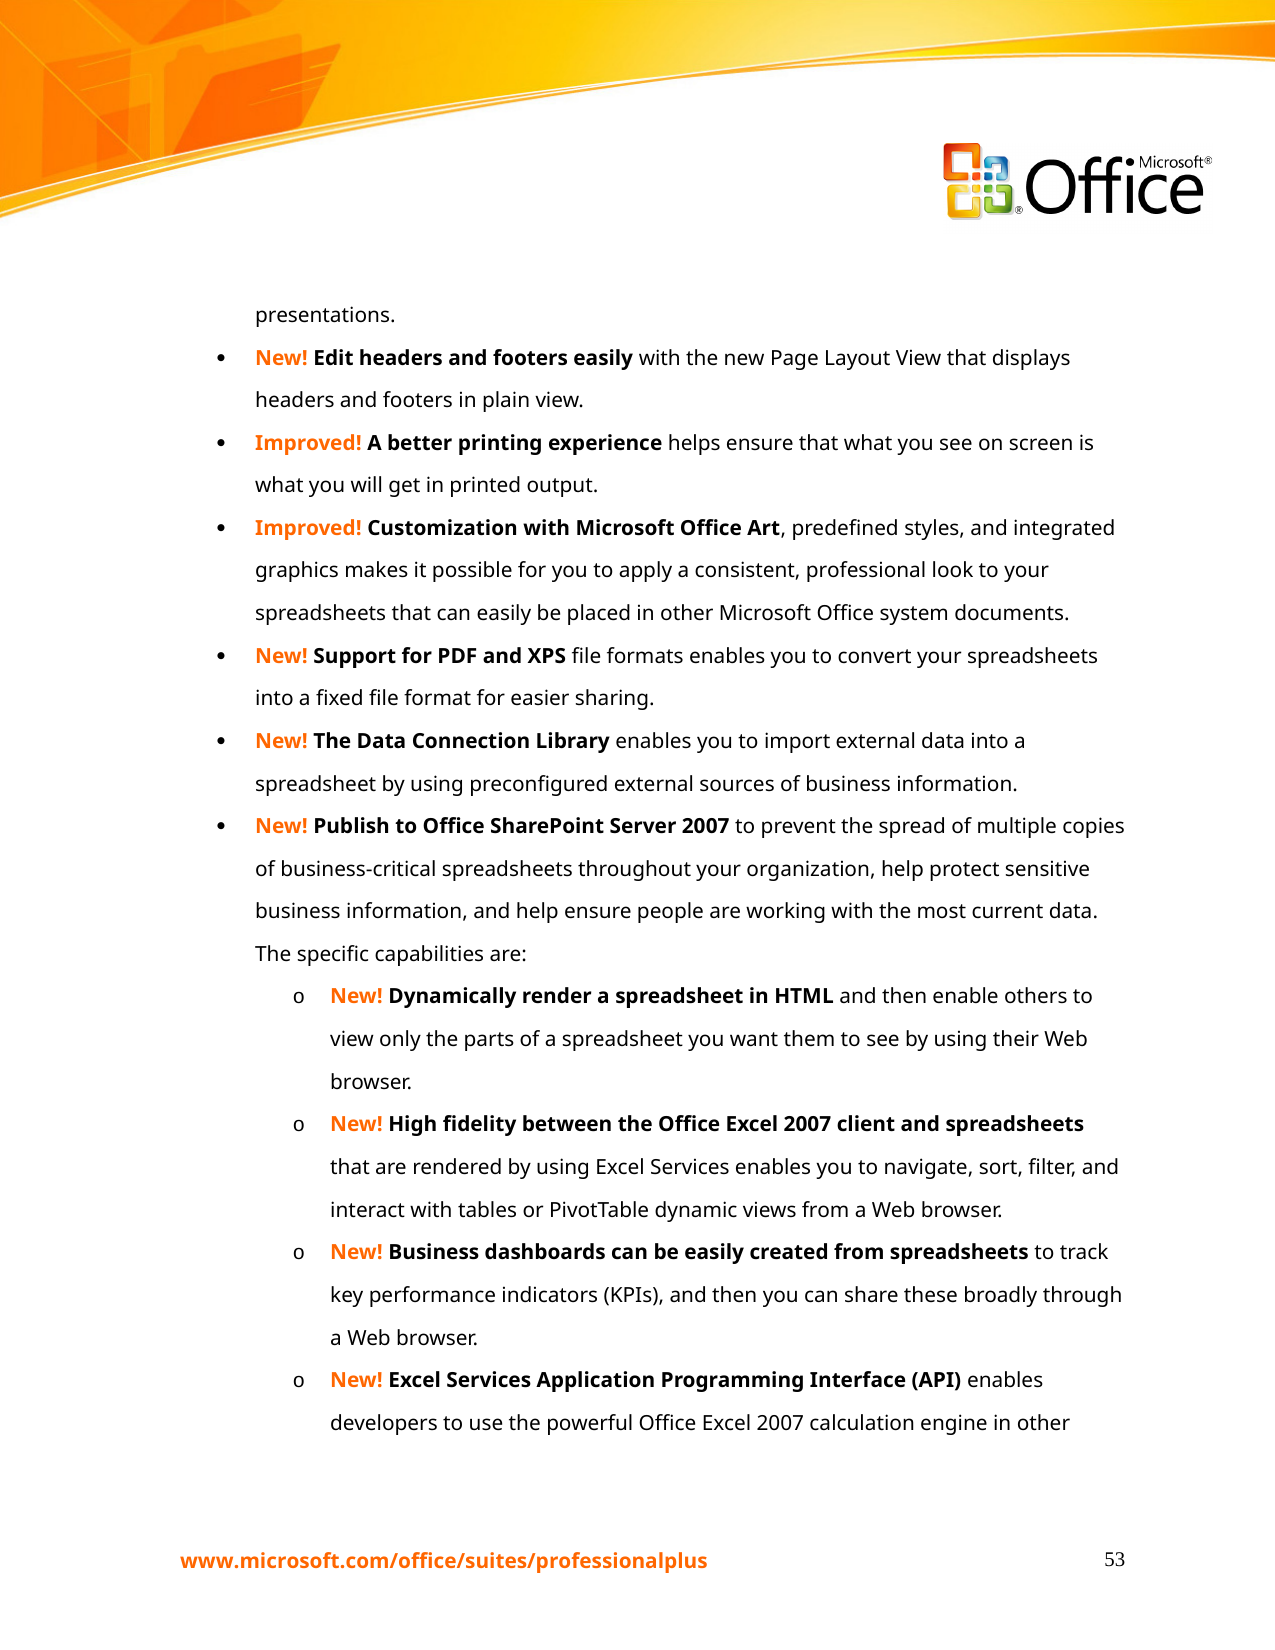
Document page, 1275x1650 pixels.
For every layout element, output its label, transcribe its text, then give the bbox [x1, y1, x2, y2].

list New! High fidelity between the Office Excel 2007 client and spreadsheets that are rendered by using Excel Services enables you to navigate, sort, filter, and interact with tables or PivotTable dynamic views from a Web browser. [292, 1109, 1125, 1223]
text New! Publish to Office SharePoint Server 2007 to prevent the spread of multiple copies of business-critical spreadsheets throughout your organization, help protect sensitive business information, and help ensure people are working with the most current data. The specific capabilities are: [217, 811, 1125, 967]
text New! Support for PDF and XPS file formats enables you to convert your spreadsheets into a fixed file format for easier sharing. [217, 641, 1125, 712]
text Improved! Customization with Microsoft Office Art, predefined styles, and integrated graphics makes it possible for you to apply a consistent, professional look to your spreadsheets that can easily be placed in other Microsoft Office system documents. [217, 513, 1125, 627]
text New! The Data Connection Library enables you to import external data into a spreadsheet by using preconfigured external sources of business information. [217, 726, 1125, 797]
picture [0, 0, 1275, 257]
list New! Business dashboards can be easily created from spreadsheets to track key performance indicators (KPIs), and then you can share these broadly through a Web browser. [292, 1237, 1125, 1351]
list New! Dynamically render a spreadsheet in HTML and then enable others to view only the parts of a spreadsheet you want them to see by using their Web browser. [292, 982, 1125, 1095]
text New! Edit headers and footers easily with the new Page Layout View that displays headers and footers in plain view. [217, 343, 1125, 414]
text Improved! A better printing experience helps ensure that what you see on screen is what you will get in printed output. [217, 428, 1125, 499]
